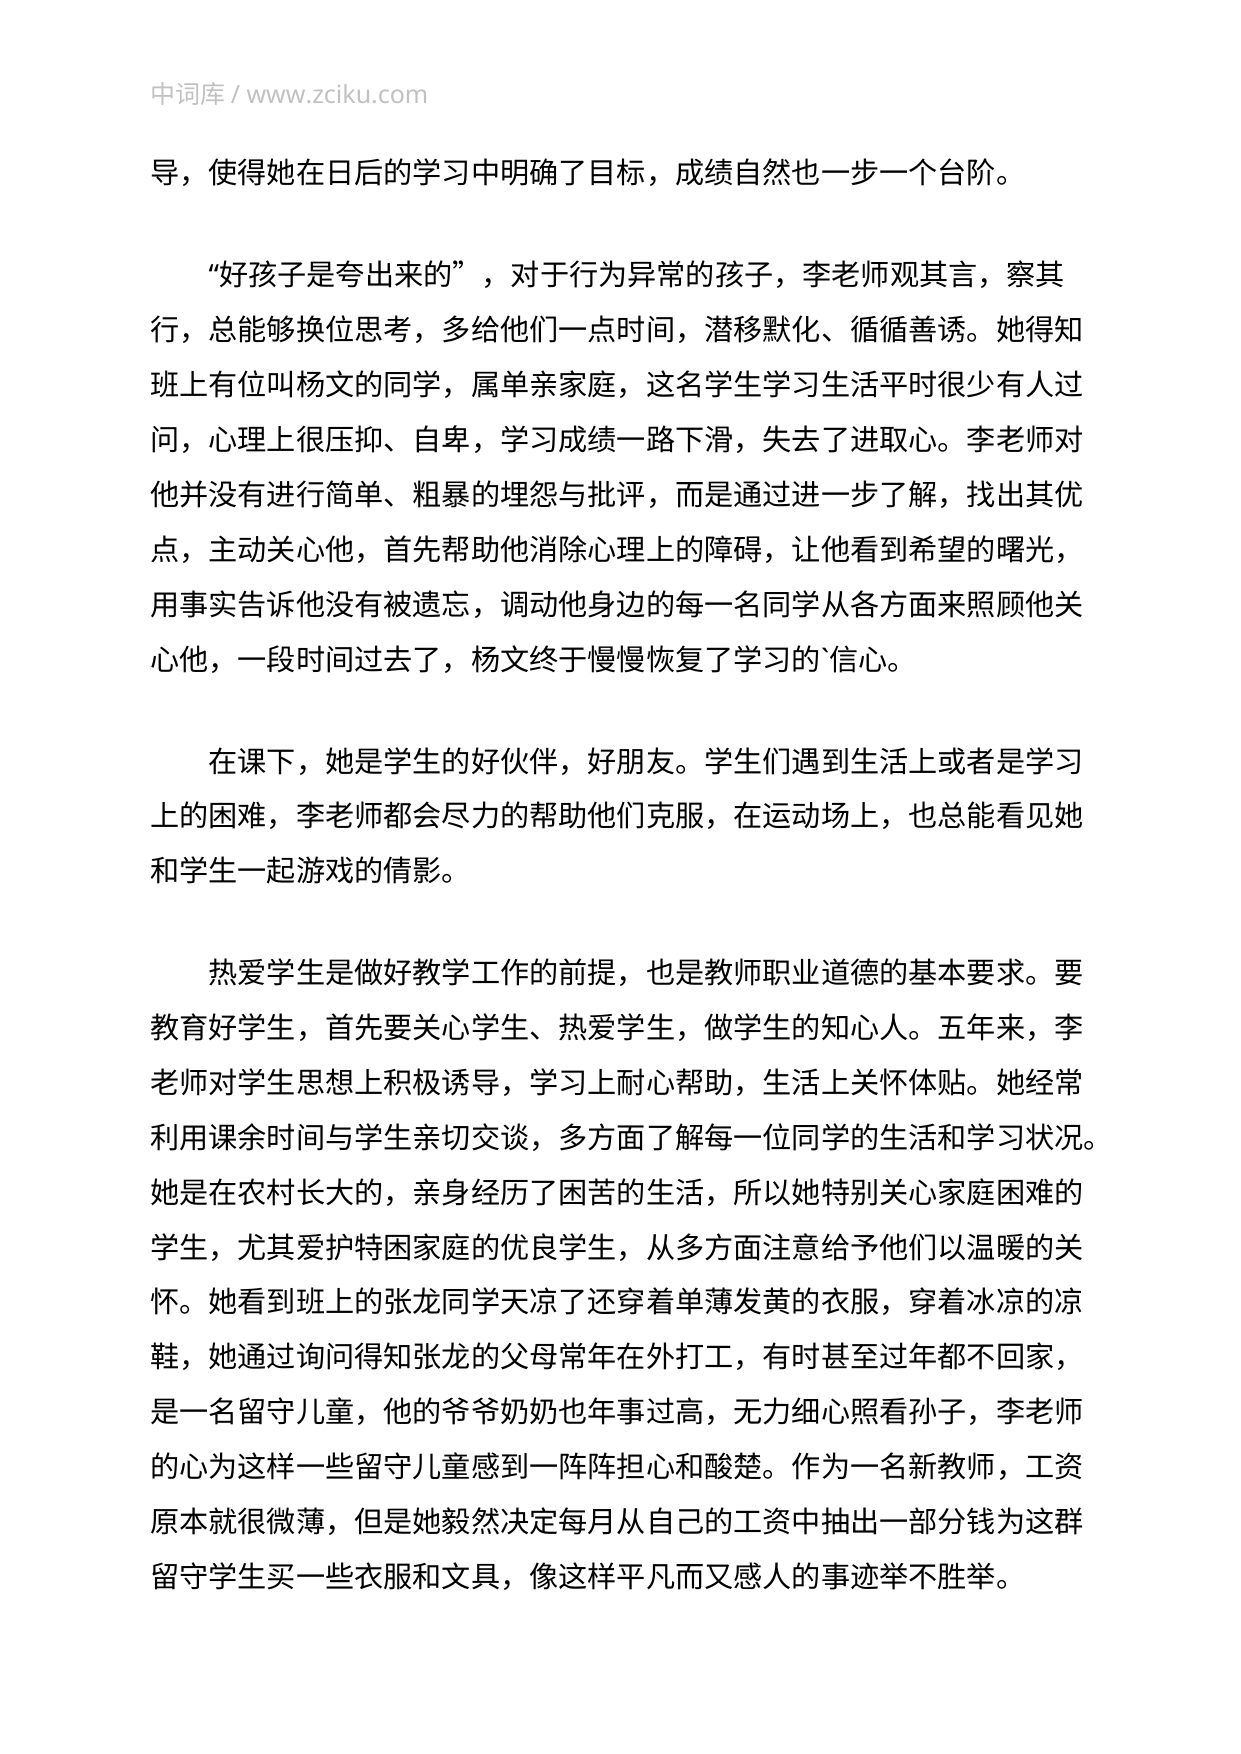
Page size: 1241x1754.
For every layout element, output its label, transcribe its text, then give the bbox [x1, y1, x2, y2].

text “好孩子是夸出来的”，对于行为异常的孩子，李老师观其言，察其行，总能够换位思考，多给他们一点时间，潜移默化、循循善诱。她得知班上有位叫杨文的同学，属单亲家庭，这名学生学习生活平时很少有人过问，心理上很压抑、自卑，学习成绩一路下滑，失去了进取心。李老师对他并没有进行简单、粗暴的埋怨与批评，而是通过进一步了解，找出其优点，主动关心他，首先帮助他消除心理上的障碍，让他看到希望的曙光，用事实告诉他没有被遗忘，调动他身边的每一名同学从各方面来照顾他关心他，一段时间过去了，杨文终于慢慢恢复了学习的`信心。 [150, 252, 1090, 678]
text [150, 150, 1090, 192]
text 在课下，她是学生的好伙伴，好朋友。学生们遇到生活上或者是学习上的困难，李老师都会尽力的帮助他们克服，在运动场上，也总能看见她和学生一起游戏的倩影。 [150, 738, 1090, 890]
text 热爱学生是做好教学工作的前提，也是教师职业道德的基本要求。要教育好学生，首先要关心学生、热爱学生，做学生的知心人。五年来，李老师对学生思想上积极诱导，学习上耐心帮助，生活上关怀体贴。她经常利用课余时间与学生亲切交谈，多方面了解每一位同学的生活和学习状况。她是在农村长大的，亲身经历了困苦的生活，所以她特别关心家庭困难的学生，尤其爱护特困家庭的优良学生，从多方面注意给予他们以温暖的关怀。她看到班上的张龙同学天凉了还穿着单薄发黄的衣服，穿着冰凉的凉鞋，她通过询问得知张龙的父母常年在外打工，有时甚至过年都不回家，是一名留守儿童，他的爷爷奶奶也年事过高，无力细心照看孙子，李老师的心为这样一些留守儿童感到一阵阵担心和酸楚。作为一名新教师，工资原本就很微薄，但是她毅然决定每月从自己的工资中抽出一部分钱为这群留守学生买一些衣服和文具，像这样平凡而又感人的事迹举不胜举。 [150, 950, 1090, 1596]
